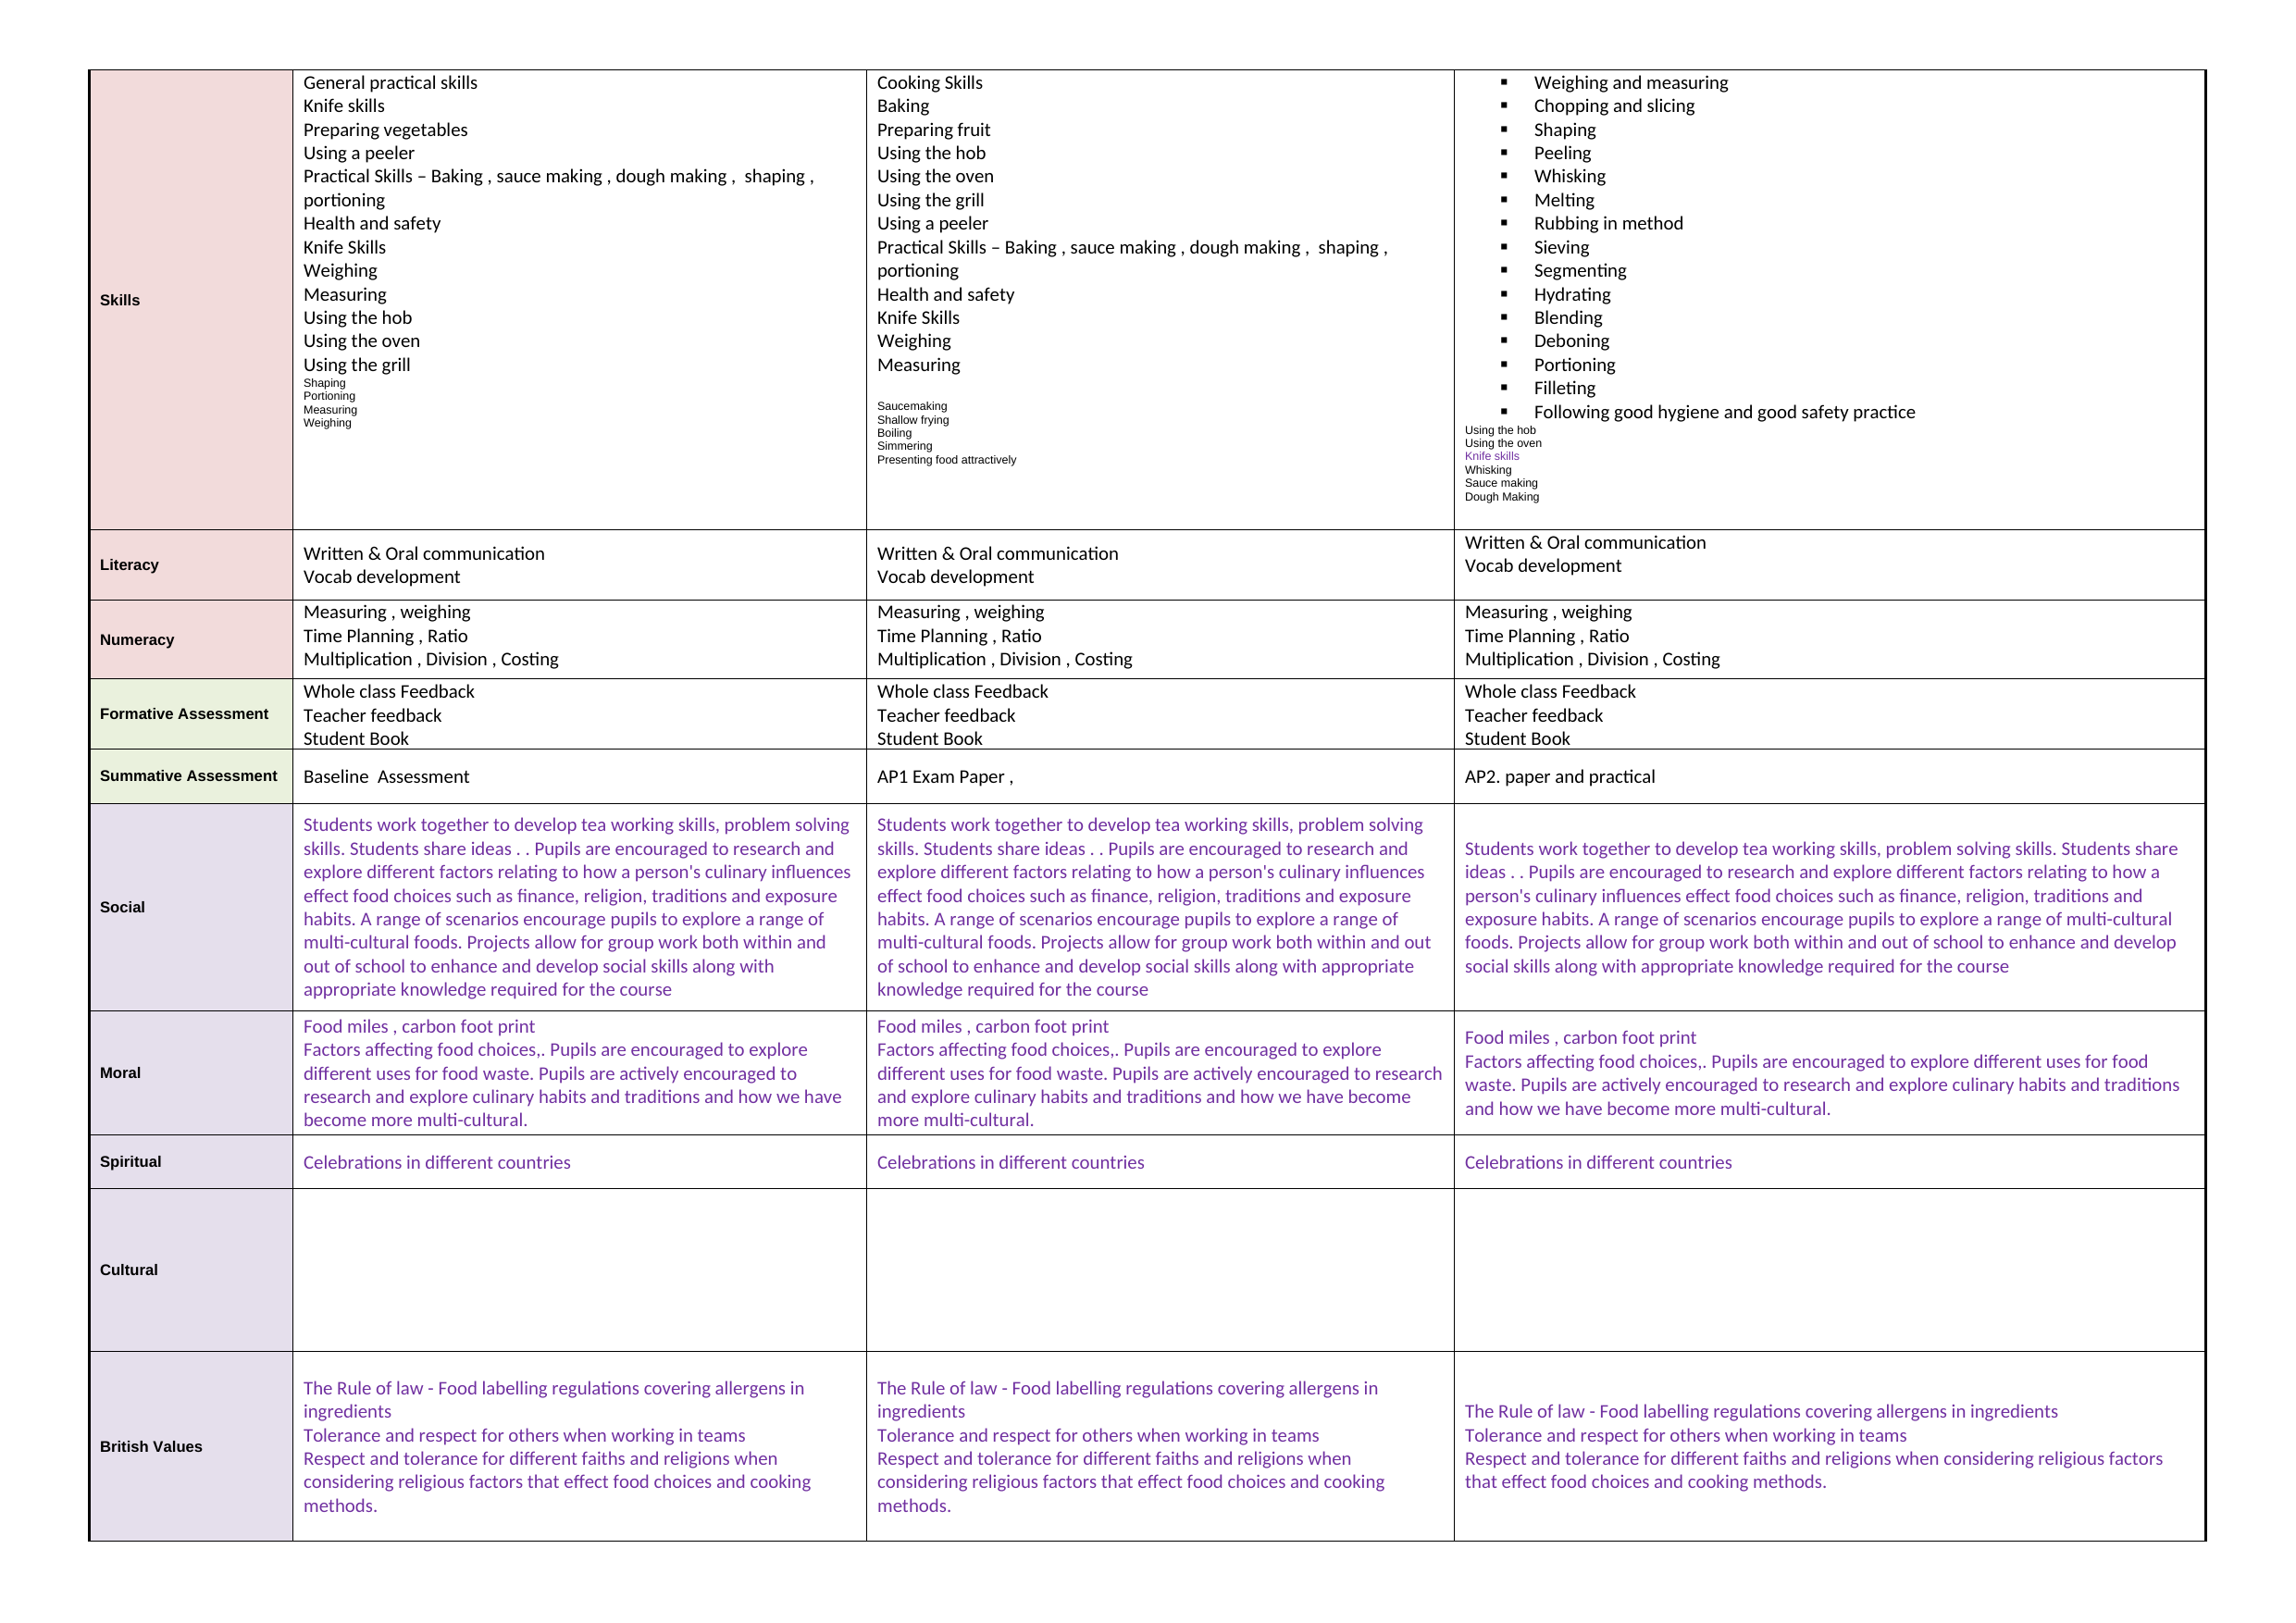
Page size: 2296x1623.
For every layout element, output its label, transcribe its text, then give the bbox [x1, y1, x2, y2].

table_cell Measuring , weighing Time Planning , Ratio Multiplication , Division , Costing [1455, 601, 2204, 678]
table_cell Students work together to develop tea working skills, problem solving skills. Students share ideas . . Pupils are encouraged to research and explore different factors relating to how a person's culinary influences effect food choices such as finance, religion, traditions and exposure habits. A range of scenarios encourage pupils to explore a range of multi-cultural foods. Projects allow for group work both within and out of school to enhance and develop social skills along with appropriate knowledge required for the course [867, 804, 1454, 1010]
table_cell Whole class Feedback Teacher feedback Student Book [293, 679, 866, 749]
table_cell Cooking Skills Baking Preparing fruit Using the hob Using the oven Using the grill Using a peeler Practical Skills – Baking , sauce making , dough making , shaping , portioning Health and safety Knife Skills Weighing Measuring Saucemaking Shallow frying Boiling Simmering Presenting food attractively [867, 70, 1454, 529]
table_cell Food miles , carbon foot print Factors affecting food choices,. Pupils are encouraged to explore different uses for food waste. Pupils are actively encouraged to research and explore culinary habits and traditions and how we have become more multi-cultural. [867, 1011, 1454, 1134]
table_cell Moral [91, 1011, 292, 1134]
table_cell Literacy [91, 530, 292, 600]
table_cell Cultural [91, 1189, 292, 1351]
table_cell Numeracy [91, 601, 292, 678]
table_cell Food miles , carbon foot print Factors affecting food choices,. Pupils are encouraged to explore different uses for food waste. Pupils are actively encouraged to research and explore culinary habits and traditions and how we have become more multi-cultural. [293, 1011, 866, 1134]
table_cell The Rule of law - Food labelling regulations covering allergens in ingredients Tolerance and respect for others when working in teams Respect and tolerance for different faiths and religions when considering religious factors that effect food choices and cooking methods. [867, 1352, 1454, 1541]
table_cell Celebrations in different countries [1455, 1135, 2204, 1188]
table_cell Students work together to develop tea working skills, problem solving skills. Students share ideas . . Pupils are encouraged to research and explore different factors relating to how a person's culinary influences effect food choices such as finance, religion, traditions and exposure habits. A range of scenarios encourage pupils to explore a range of multi-cultural foods. Projects allow for group work both within and out of school to enhance and develop social skills along with appropriate knowledge required for the course [1455, 804, 2204, 1010]
table_cell [293, 1189, 866, 1351]
table_cell The Rule of law - Food labelling regulations covering allergens in ingredients Tolerance and respect for others when working in teams Respect and tolerance for different faiths and religions when considering religious factors that effect food choices and cooking methods. [1455, 1352, 2204, 1541]
table_cell Summative Assessment [91, 750, 292, 803]
table_cell The Rule of law - Food labelling regulations covering allergens in ingredients Tolerance and respect for others when working in teams Respect and tolerance for different faiths and religions when considering religious factors that effect food choices and cooking methods. [293, 1352, 866, 1541]
table_cell [867, 1189, 1454, 1351]
table_cell Whole class Feedback Teacher feedback Student Book [1455, 679, 2204, 749]
table_cell Students work together to develop tea working skills, problem solving skills. Students share ideas . . Pupils are encouraged to research and explore different factors relating to how a person's culinary influences effect food choices such as finance, religion, traditions and exposure habits. A range of scenarios encourage pupils to explore a range of multi-cultural foods. Projects allow for group work both within and out of school to enhance and develop social skills along with appropriate knowledge required for the course [293, 804, 866, 1010]
table_cell Social [91, 804, 292, 1010]
table_cell Baseline Assessment [293, 750, 866, 803]
table_cell Formative Assessment [91, 679, 292, 749]
table_cell Measuring , weighing Time Planning , Ratio Multiplication , Division , Costing [293, 601, 866, 678]
table_cell Written & Oral communication Vocab development [1455, 530, 2204, 600]
table_cell Measuring , weighing Time Planning , Ratio Multiplication , Division , Costing [867, 601, 1454, 678]
table_cell Whole class Feedback Teacher feedback Student Book [867, 679, 1454, 749]
table_cell AP1 Exam Paper , [867, 750, 1454, 803]
table_cell Spiritual [91, 1135, 292, 1188]
table_cell Written & Oral communication Vocab development [867, 530, 1454, 600]
table_cell [1455, 1189, 2204, 1351]
table_cell Food miles , carbon foot print Factors affecting food choices,. Pupils are encouraged to explore different uses for food waste. Pupils are actively encouraged to research and explore culinary habits and traditions and how we have become more multi-cultural. [1455, 1011, 2204, 1134]
table_cell Skills [91, 70, 292, 529]
table_cell British Values [91, 1352, 292, 1541]
table_cell General practical skills Knife skills Preparing vegetables Using a peeler Practical Skills – Baking , sauce making , dough making , shaping , portioning Health and safety Knife Skills Weighing Measuring Using the hob Using the oven Using the grill Shaping Portioning Measuring Weighing [293, 70, 866, 529]
table_cell Weighing and measuring Chopping and slicing Shaping Peeling Whisking Melting Rubbing in method Sieving Segmenting Hydrating Blending Deboning Portioning Filleting Following good hygiene and good safety practice Using the hob Using the oven Knife skills Whisking Sauce making Dough Making [1455, 70, 2204, 529]
table_cell AP2. paper and practical [1455, 750, 2204, 803]
table_cell Written & Oral communication Vocab development [293, 530, 866, 600]
table_cell Celebrations in different countries [293, 1135, 866, 1188]
table_cell Celebrations in different countries [867, 1135, 1454, 1188]
